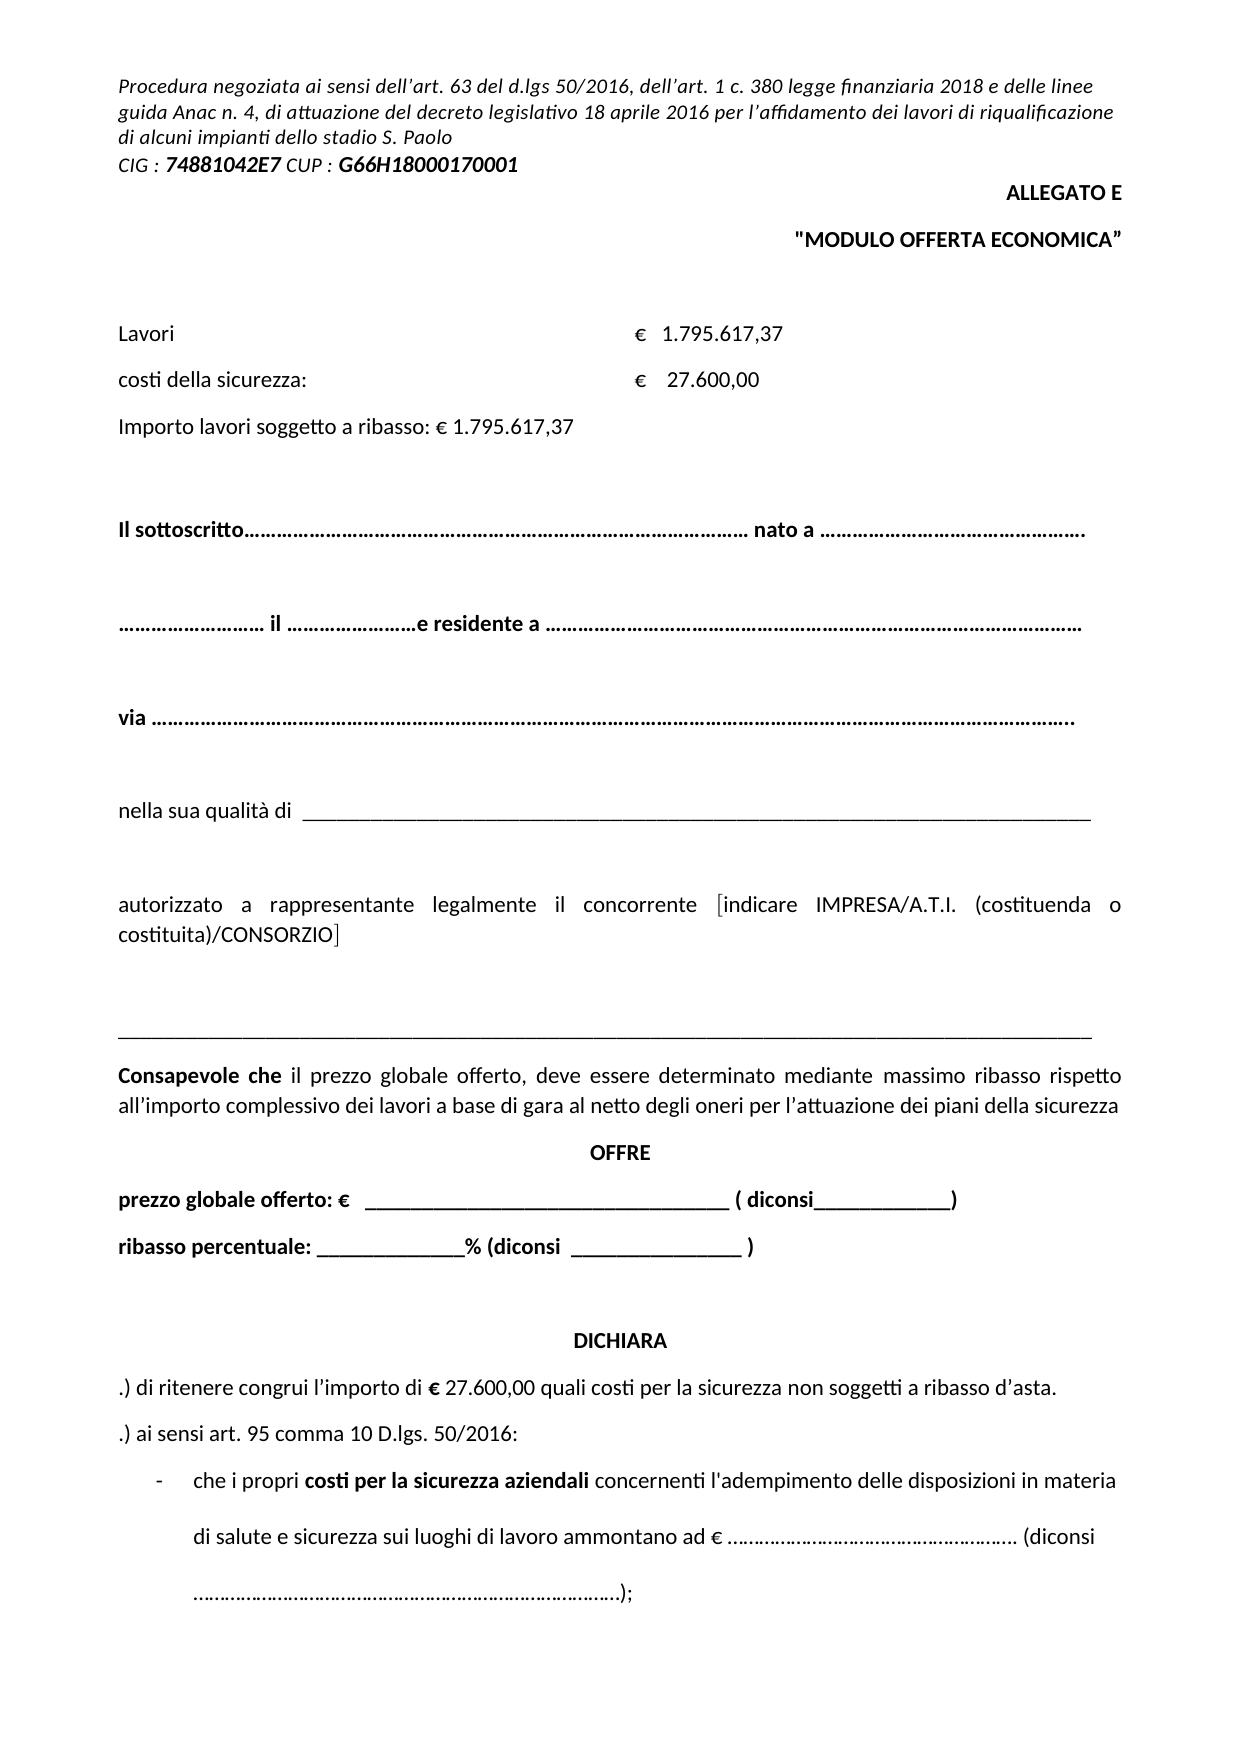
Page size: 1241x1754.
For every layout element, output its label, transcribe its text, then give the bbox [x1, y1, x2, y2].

text costi della sicurezza: € 27.600,00 [118, 366, 1122, 393]
text .) ai sensi art. 95 comma 10 D.lgs. 50/2016: [118, 1419, 1122, 1447]
text prezzo globale offerto: € ________________________________ ( diconsi____________) [118, 1185, 1122, 1213]
text Lavori € 1.795.617,37 [118, 319, 1122, 347]
text OFFRE [118, 1138, 1122, 1166]
text autorizzato a rappresentante legalmente il concorrente indicare IMPRESA/A.T.I. (costituenda o costituita)/CONSORZIO [118, 890, 1122, 948]
text Importo lavori soggetto a ribasso: € 1.795.617,37 [118, 412, 1122, 440]
text Il sottoscritto………………………………………………………………………………… nato a …………………………………………. [118, 515, 1122, 543]
text Consapevole che il prezzo globale offerto, deve essere determinato mediante massimo ribasso rispetto all’importo complessivo dei lavori a base di gara al netto degli oneri per l’attuazione dei piani della sicurezza [118, 1061, 1122, 1119]
list che i propri costi per la sicurezza aziendali concernenti l'adempimento delle disposizioni in materia di salute e sicurezza sui luoghi di lavoro ammontano ad € ………………………………………………. (diconsi ………………………………………………………………………); [156, 1466, 1122, 1606]
text ALLEGATO E [118, 178, 1122, 206]
text "MODULO OFFERTA ECONOMICA” [118, 225, 1122, 253]
text ……………………… il ……………………e residente a ……………………………………………………………………………………… [118, 609, 1122, 637]
text .) di ritenere congrui l’importo di € 27.600,00 quali costi per la sicurezza non soggetti a ribasso d’asta. [118, 1373, 1122, 1401]
text ribasso percentuale: _____________% (diconsi _______________ ) [118, 1232, 1122, 1260]
text via …………………………………………………………………………………………………………………………………………………….. [118, 703, 1122, 731]
text nella sua qualità di [118, 797, 1122, 824]
text DICHIARA [118, 1326, 1122, 1354]
